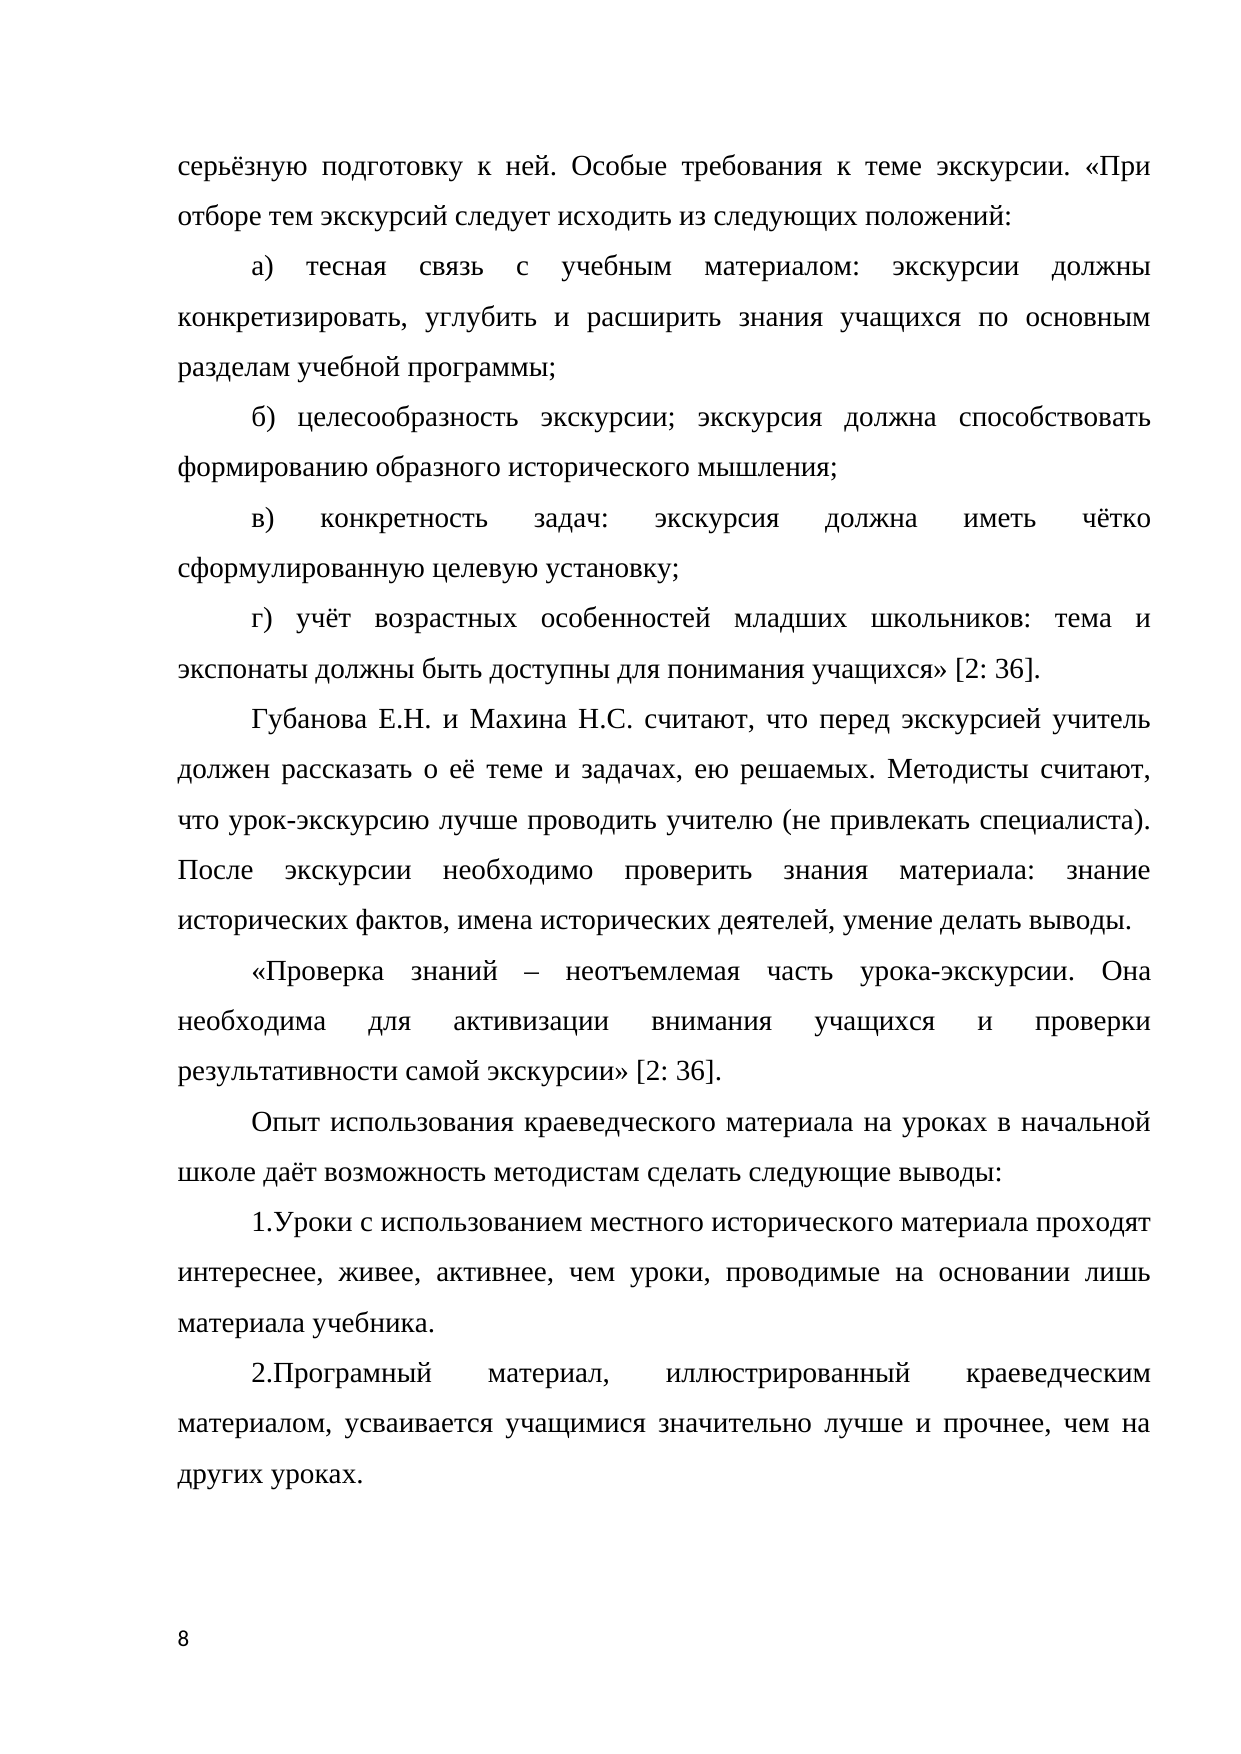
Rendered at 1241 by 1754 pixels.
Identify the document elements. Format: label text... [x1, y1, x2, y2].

text б) целесообразность экскурсии; экскурсия должна способствовать формированию образного исторического мышления; [177, 399, 1152, 483]
text а) тесная связь с учебным материалом: экскурсии должны конкретизировать, углубить и расширить знания учащихся по основным разделам учебной программы; [177, 248, 1152, 382]
text 1.Уроки с использованием местного исторического материала проходят интереснее, живее, активнее, чем уроки, проводимые на основании лишь материала учебника. [177, 1204, 1152, 1338]
text в) конкретность задач: экскурсия должна иметь чётко сформулированную целевую установку; [177, 500, 1152, 584]
text Губанова Е.Н. и Махина Н.С. считают, что перед экскурсией учитель должен рассказать о её теме и задачах, ею решаемых. Методисты считают, что урок-экскурсию лучше проводить учителю (не привлекать специалиста). После экскурсии необходимо проверить знания материала: знание исторических фактов, имена исторических деятелей, умение делать выводы. [177, 701, 1152, 936]
text 2.Програмный материал, иллюстрированный краеведческим материалом, усваивается учащимися значительно лучше и прочнее, чем на других уроках. [177, 1355, 1152, 1489]
text г) учёт возрастных особенностей младших школьников: тема и экспонаты должны быть доступны для понимания учащихся» [2: 36]. [177, 601, 1152, 684]
text Опыт использования краеведческого материала на уроках в начальной школе даёт возможность методистам сделать следующие выводы: [177, 1104, 1152, 1187]
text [177, 148, 1152, 232]
text «Проверка знаний – неотъемлемая часть урока-экскурсии. Она необходима для активизации внимания учащихся и проверки результативности самой экскурсии» [2: 36]. [177, 953, 1152, 1087]
